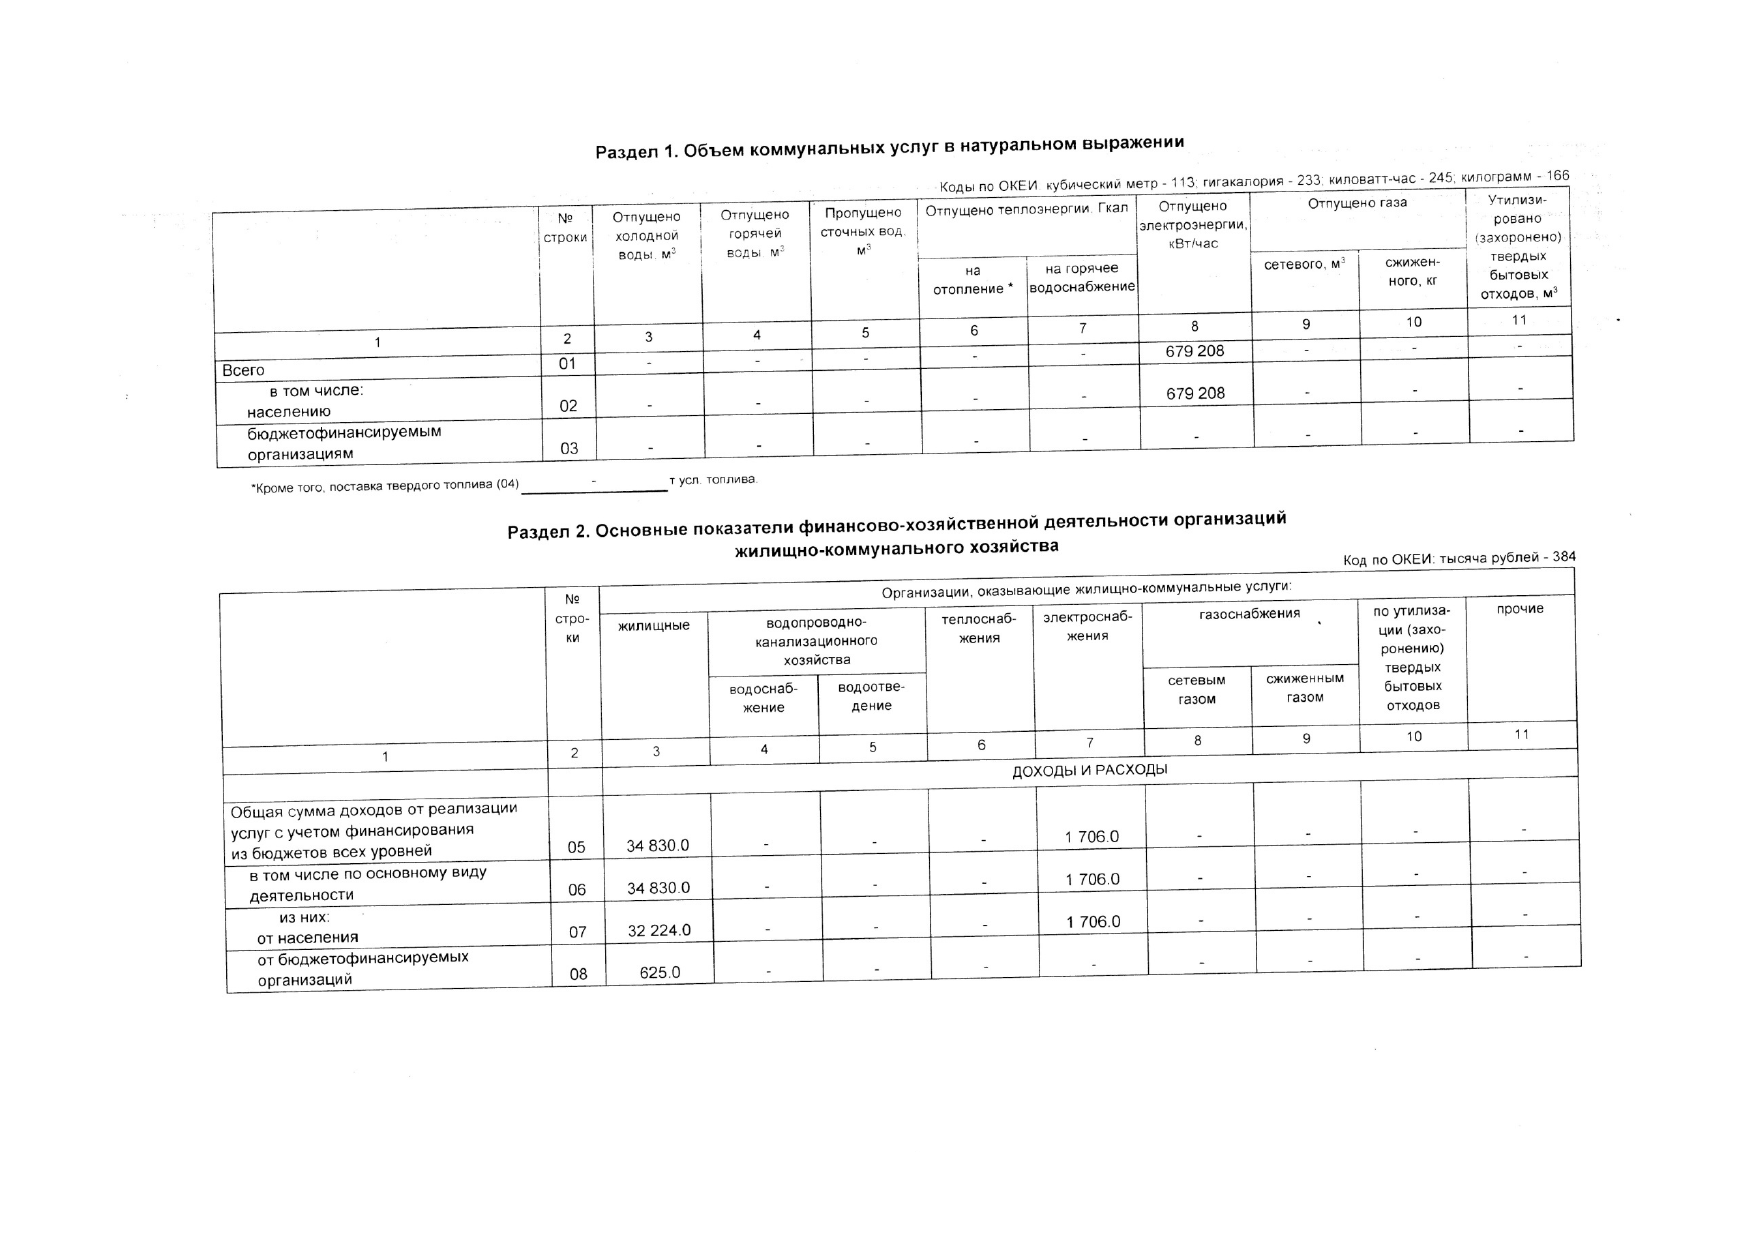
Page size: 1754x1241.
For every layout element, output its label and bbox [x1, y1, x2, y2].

picture [118, 59, 1636, 1152]
